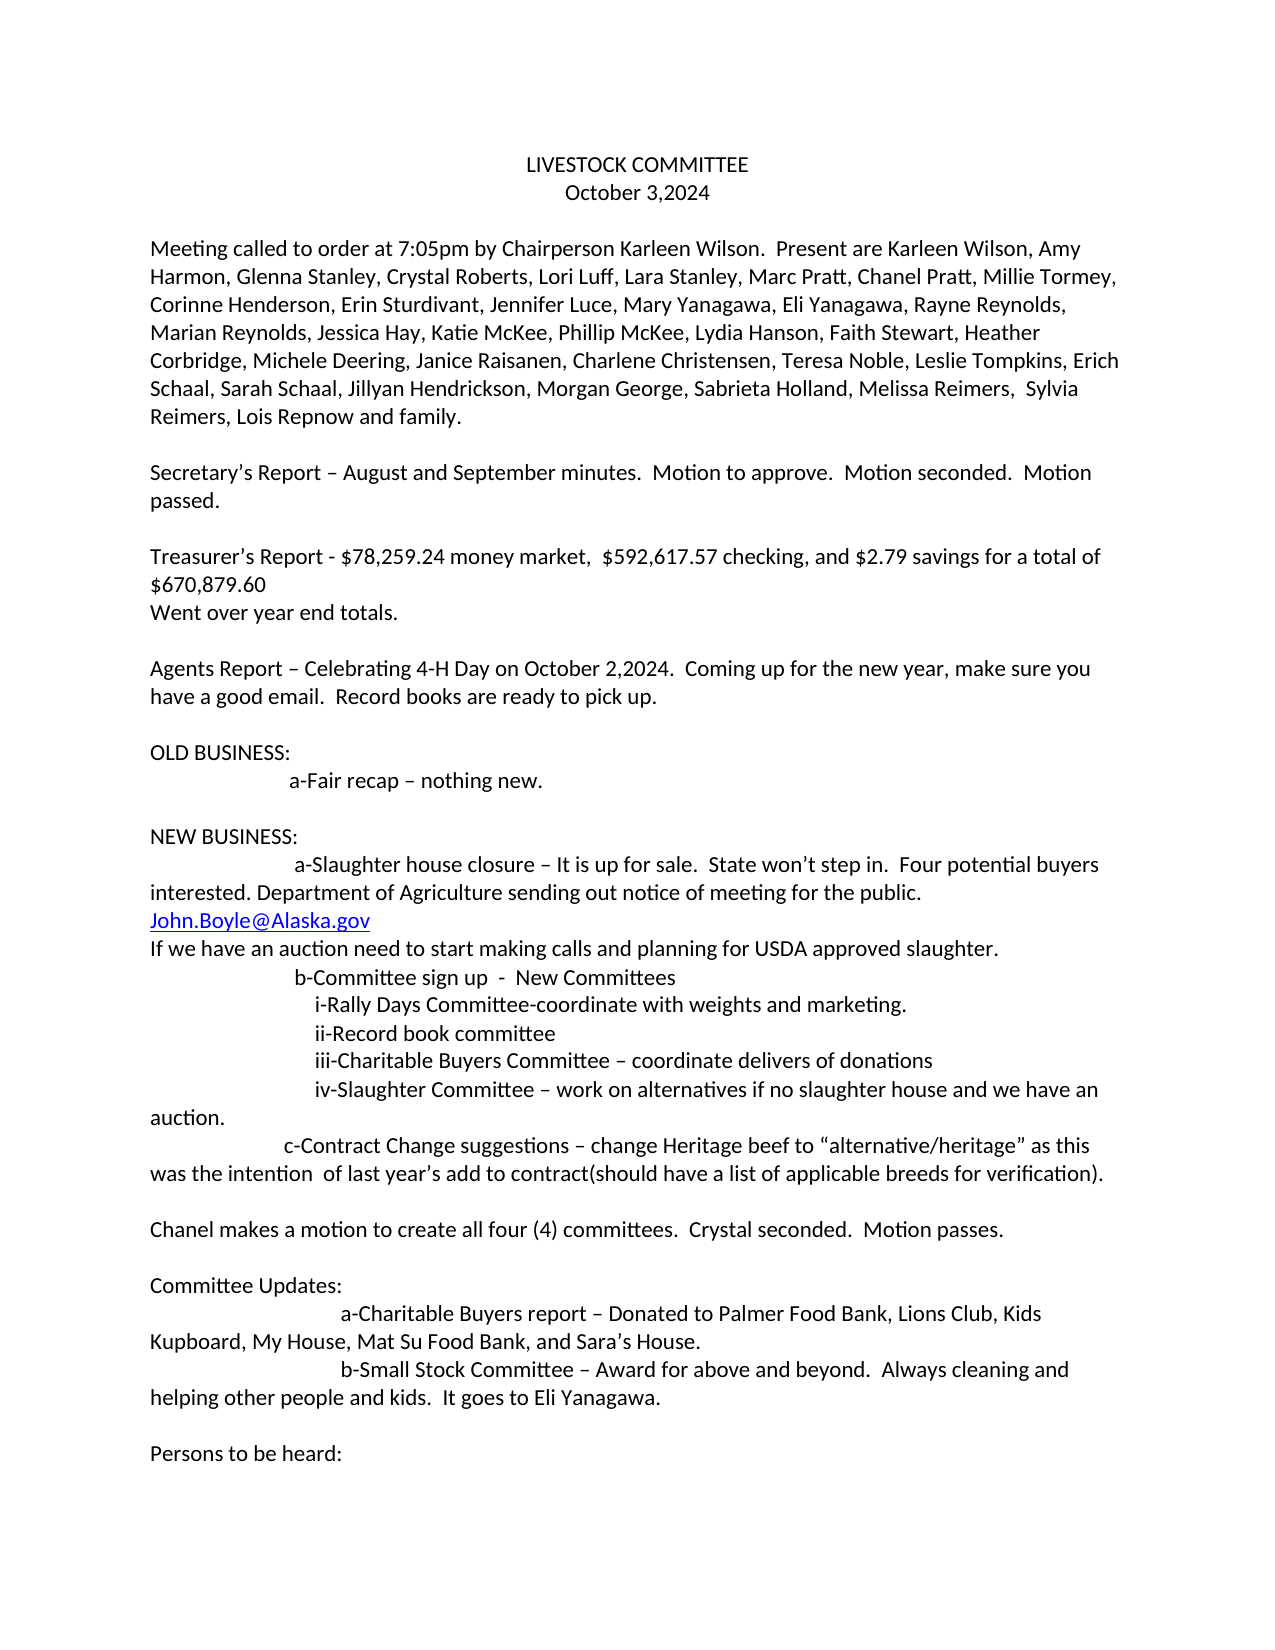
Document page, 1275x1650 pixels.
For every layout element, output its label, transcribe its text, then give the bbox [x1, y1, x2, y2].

text NEW BUSINESS: [150, 822, 1125, 851]
text a-Slaughter house closure – It is up for sale. State won’t step in. Four potential buyers interested. Department of Agriculture sending out notice of meeting for the public. John.Boyle@Alaska.gov [150, 851, 1125, 934]
text c-Contract Change suggestions – change Heritage beef to “alternative/heritage” as this was the intention of last year’s add to contract(should have a list of applicable breeds for verification). [150, 1131, 1125, 1187]
text b-Committee sign up - New Committees [150, 963, 1125, 991]
text iv-Slaughter Committee – work on alternatives if no slaughter house and we have an auction. [150, 1075, 1125, 1131]
text i-Rally Days Committee-coordinate with weights and marketing. [150, 991, 1125, 1019]
text Committee Updates: [150, 1271, 1125, 1299]
text Persons to be heard: [150, 1439, 1125, 1467]
text Chanel makes a motion to create all four (4) committees. Crystal seconded. Motion passes. [150, 1215, 1125, 1243]
text a-Charitable Buyers report – Donated to Palmer Food Bank, Lions Club, Kids Kupboard, My House, Mat Su Food Bank, and Sara’s House. [150, 1299, 1125, 1355]
text ii-Record book committee [150, 1019, 1125, 1047]
text Meeting called to order at 7:05pm by Chairperson Karleen Wilson. Present are Karleen Wilson, Amy Harmon, Glenna Stanley, Crystal Roberts, Lori Luff, Lara Stanley, Marc Pratt, Chanel Pratt, Millie Tormey, Corinne Henderson, Erin Sturdivant, Jennifer Luce, Mary Yanagawa, Eli Yanagawa, Rayne Reynolds, Marian Reynolds, Jessica Hay, Katie McKee, Phillip McKee, Lydia Hanson, Faith Stewart, Heather Corbridge, Michele Deering, Janice Raisanen, Charlene Christensen, Teresa Noble, Leslie Tompkins, Erich Schaal, Sarah Schaal, Jillyan Hendrickson, Morgan George, Sabrieta Holland, Melissa Reimers, Sylvia Reimers, Lois Repnow and family. [150, 234, 1125, 430]
text October 3,2024 [150, 178, 1125, 206]
text LIVESTOCK COMMITTEE [150, 150, 1125, 178]
text a-Fair recap – nothing new. [150, 766, 1125, 794]
text If we have an auction need to start making calls and planning for USDA approved slaughter. [150, 934, 1125, 963]
text OLD BUSINESS: [150, 738, 1125, 766]
text Treasurer’s Report - $78,259.24 money market, $592,617.57 checking, and $2.79 savings for a total of $670,879.60 [150, 542, 1125, 598]
text b-Small Stock Committee – Award for above and beyond. Always cleaning and helping other people and kids. It goes to Eli Yanagawa. [150, 1355, 1125, 1411]
text iii-Charitable Buyers Committee – coordinate delivers of donations [150, 1047, 1125, 1075]
text Went over year end totals. [150, 598, 1125, 626]
text Secretary’s Report – August and September minutes. Motion to approve. Motion seconded. Motion passed. [150, 458, 1125, 514]
text Agents Report – Celebrating 4-H Day on October 2,2024. Coming up for the new year, make sure you have a good email. Record books are ready to pick up. [150, 654, 1125, 710]
